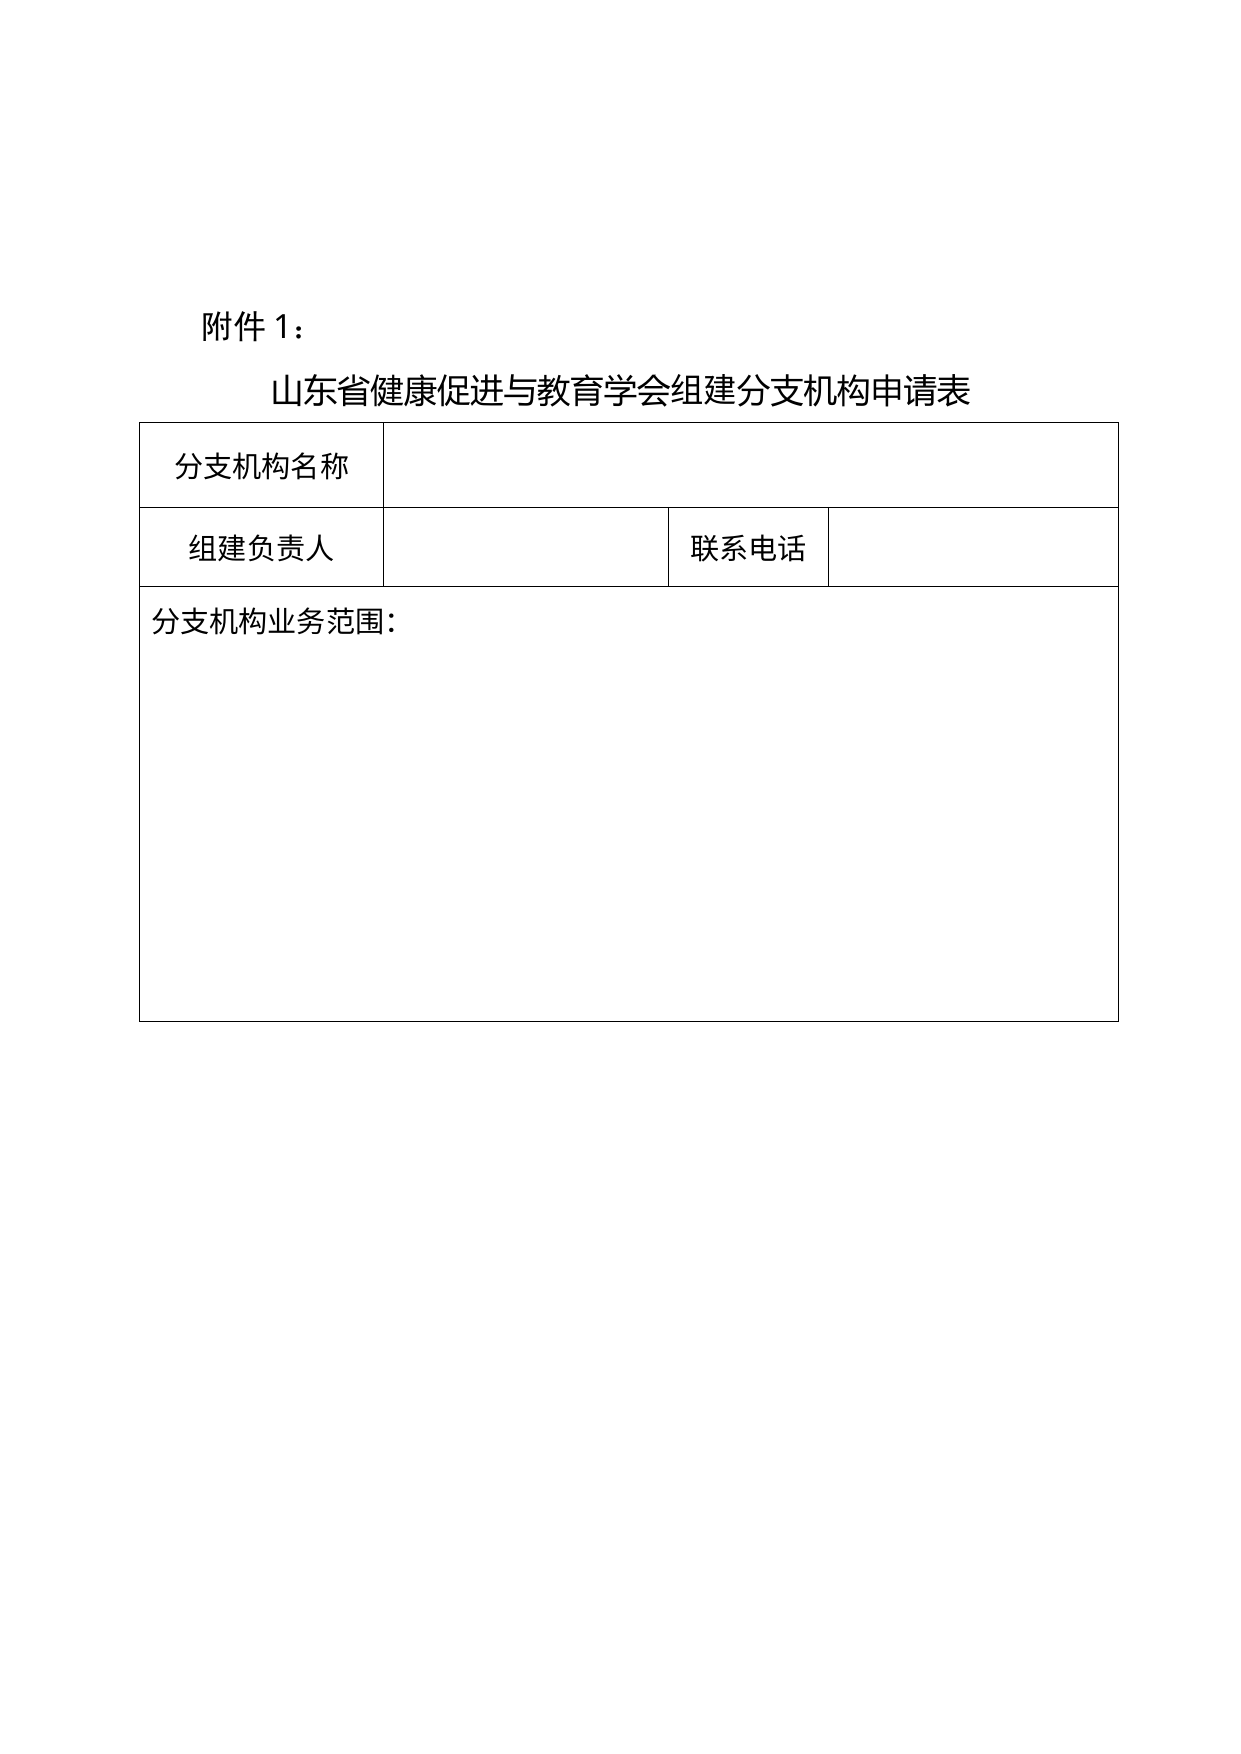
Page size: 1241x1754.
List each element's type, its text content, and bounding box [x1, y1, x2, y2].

table_cell [384, 508, 668, 586]
table_cell 组建负责人 [140, 508, 383, 586]
table_header 分支机构名称 [140, 423, 383, 507]
table_cell 联系电话 [669, 508, 828, 586]
text 附件1： [199, 292, 1053, 357]
table_cell [829, 508, 1118, 586]
table_cell 分支机构业务范围： [140, 587, 1118, 1021]
text 山东省健康促进与教育学会组建分支机构申请表 [187, 357, 1053, 422]
table_header [384, 423, 1118, 507]
